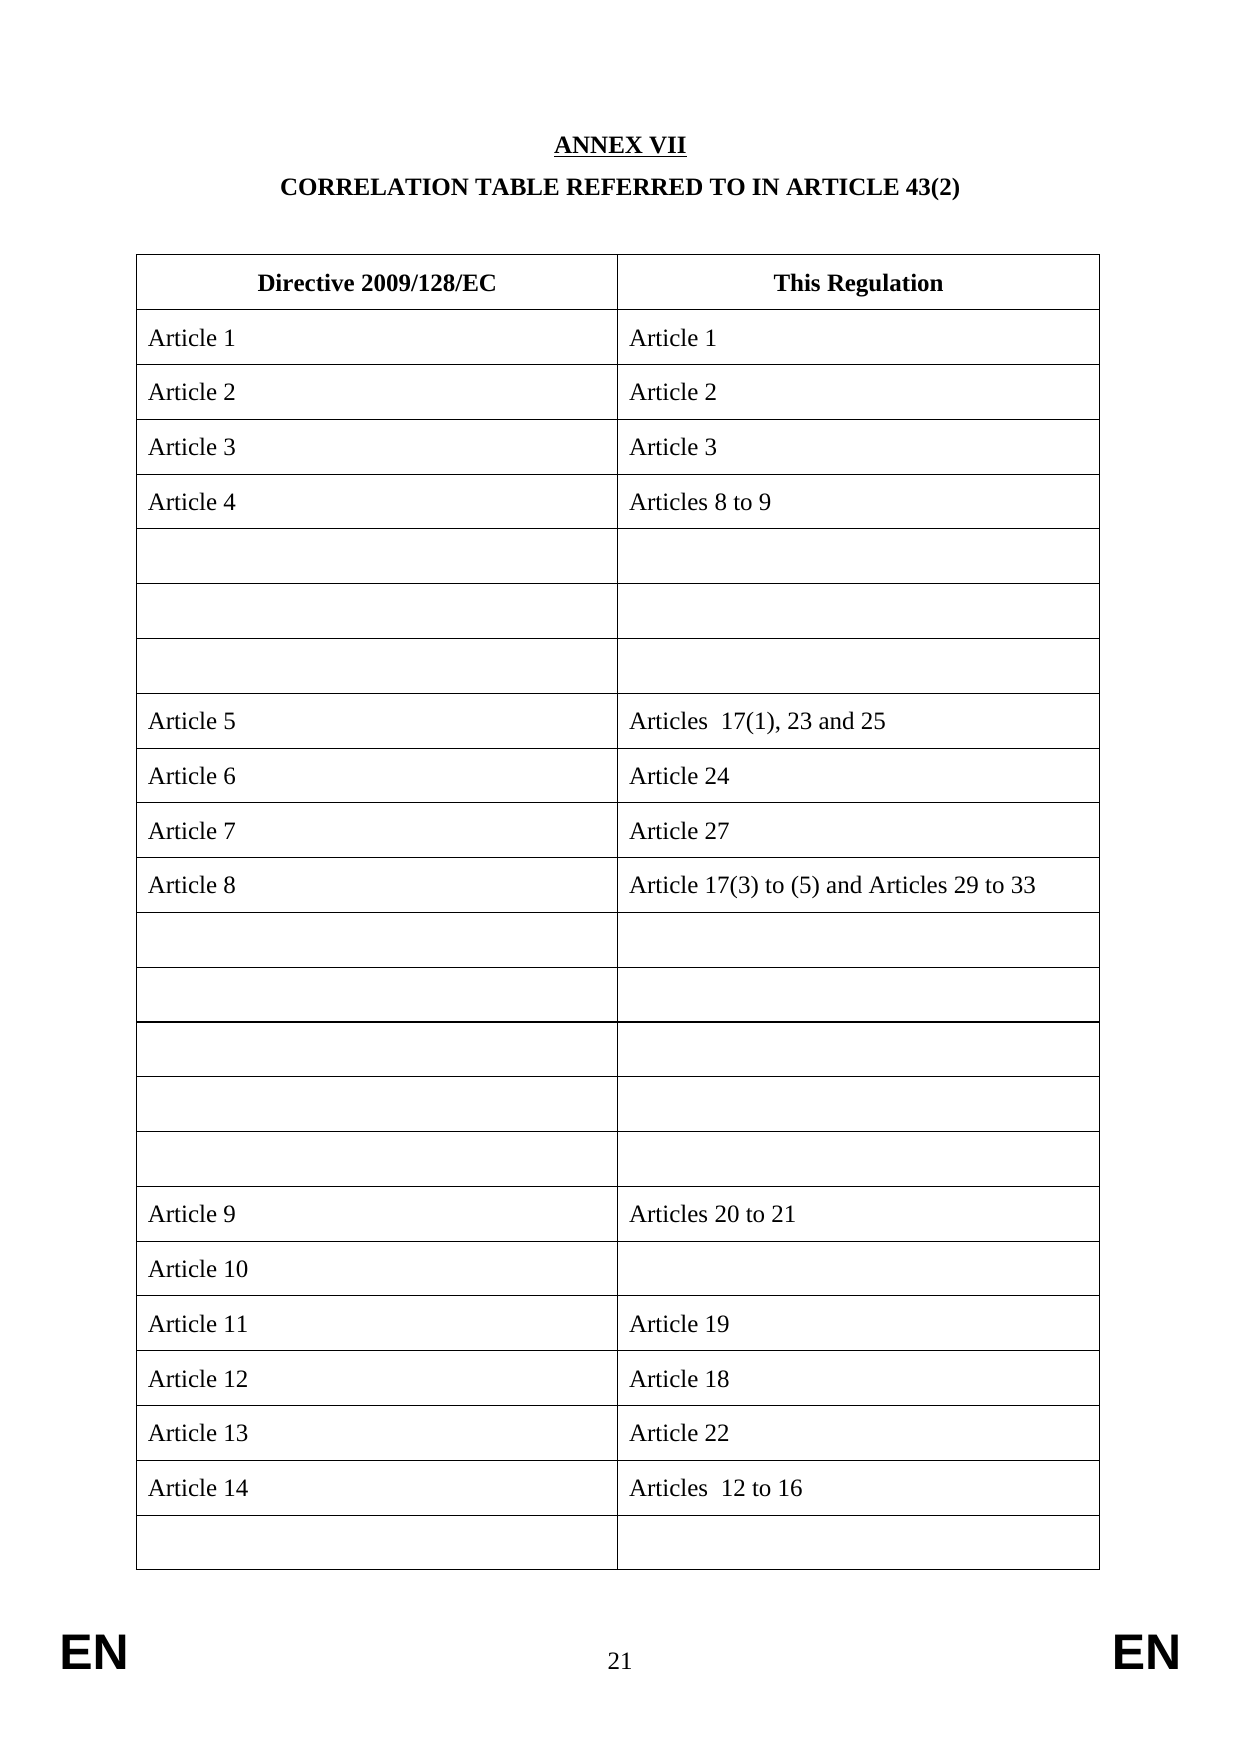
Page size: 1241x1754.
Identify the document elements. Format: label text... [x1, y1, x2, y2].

table_cell Article 5 [137, 694, 617, 747]
table_cell [137, 1516, 617, 1569]
table_cell Article 14 [137, 1461, 617, 1514]
table_cell Article 13 [137, 1406, 617, 1460]
table_cell [137, 1132, 617, 1186]
table_cell Article 12 [137, 1351, 617, 1405]
table_cell Article 3 [618, 420, 1099, 473]
table_cell [618, 639, 1099, 693]
table_cell [137, 529, 617, 583]
table_header This Regulation [618, 255, 1099, 309]
table_cell [137, 639, 617, 693]
table_cell [137, 584, 617, 638]
table_cell [618, 584, 1099, 638]
table_cell [618, 1023, 1099, 1076]
table_cell Articles 8 to 9 [618, 475, 1099, 528]
table_cell [137, 968, 617, 1021]
table_cell Articles 17(1), 23 and 25 [618, 694, 1099, 747]
table_cell Articles 20 to 21 [618, 1187, 1099, 1241]
table_cell Article 7 [137, 803, 617, 857]
table_cell [618, 529, 1099, 583]
table_cell Article 2 [618, 365, 1099, 419]
table_cell Article 10 [137, 1242, 617, 1295]
table_cell [618, 1077, 1099, 1131]
table_cell Article 19 [618, 1296, 1099, 1350]
table_cell Article 6 [137, 749, 617, 802]
table_cell [137, 1077, 617, 1131]
table_cell [618, 1132, 1099, 1186]
text CORRELATION TABLE REFERRED TO IN ARTICLE 43(2) [148, 172, 1093, 201]
table_cell Article 4 [137, 475, 617, 528]
table_cell Article 3 [137, 420, 617, 473]
table_cell Articles 12 to 16 [618, 1461, 1099, 1514]
table_cell Article 1 [618, 310, 1099, 364]
table_cell Article 8 [137, 858, 617, 912]
table_cell Article 22 [618, 1406, 1099, 1460]
table_cell [137, 1023, 617, 1076]
table_cell Article 2 [137, 365, 617, 419]
table_cell Article 18 [618, 1351, 1099, 1405]
table_cell [618, 1242, 1099, 1295]
table_cell [618, 1516, 1099, 1569]
table_cell Article 27 [618, 803, 1099, 857]
table_header Directive 2009/128/EC [137, 255, 617, 309]
table_cell Article 17(3) to (5) and Articles 29 to 33 [618, 858, 1099, 912]
table_cell [618, 968, 1099, 1021]
table_cell [618, 913, 1099, 967]
table_cell Article 24 [618, 749, 1099, 802]
table_cell [137, 913, 617, 967]
table_cell Article 1 [137, 310, 617, 364]
table_cell Article 11 [137, 1296, 617, 1350]
text ANNEX VII [148, 131, 1093, 159]
table_cell Article 9 [137, 1187, 617, 1241]
